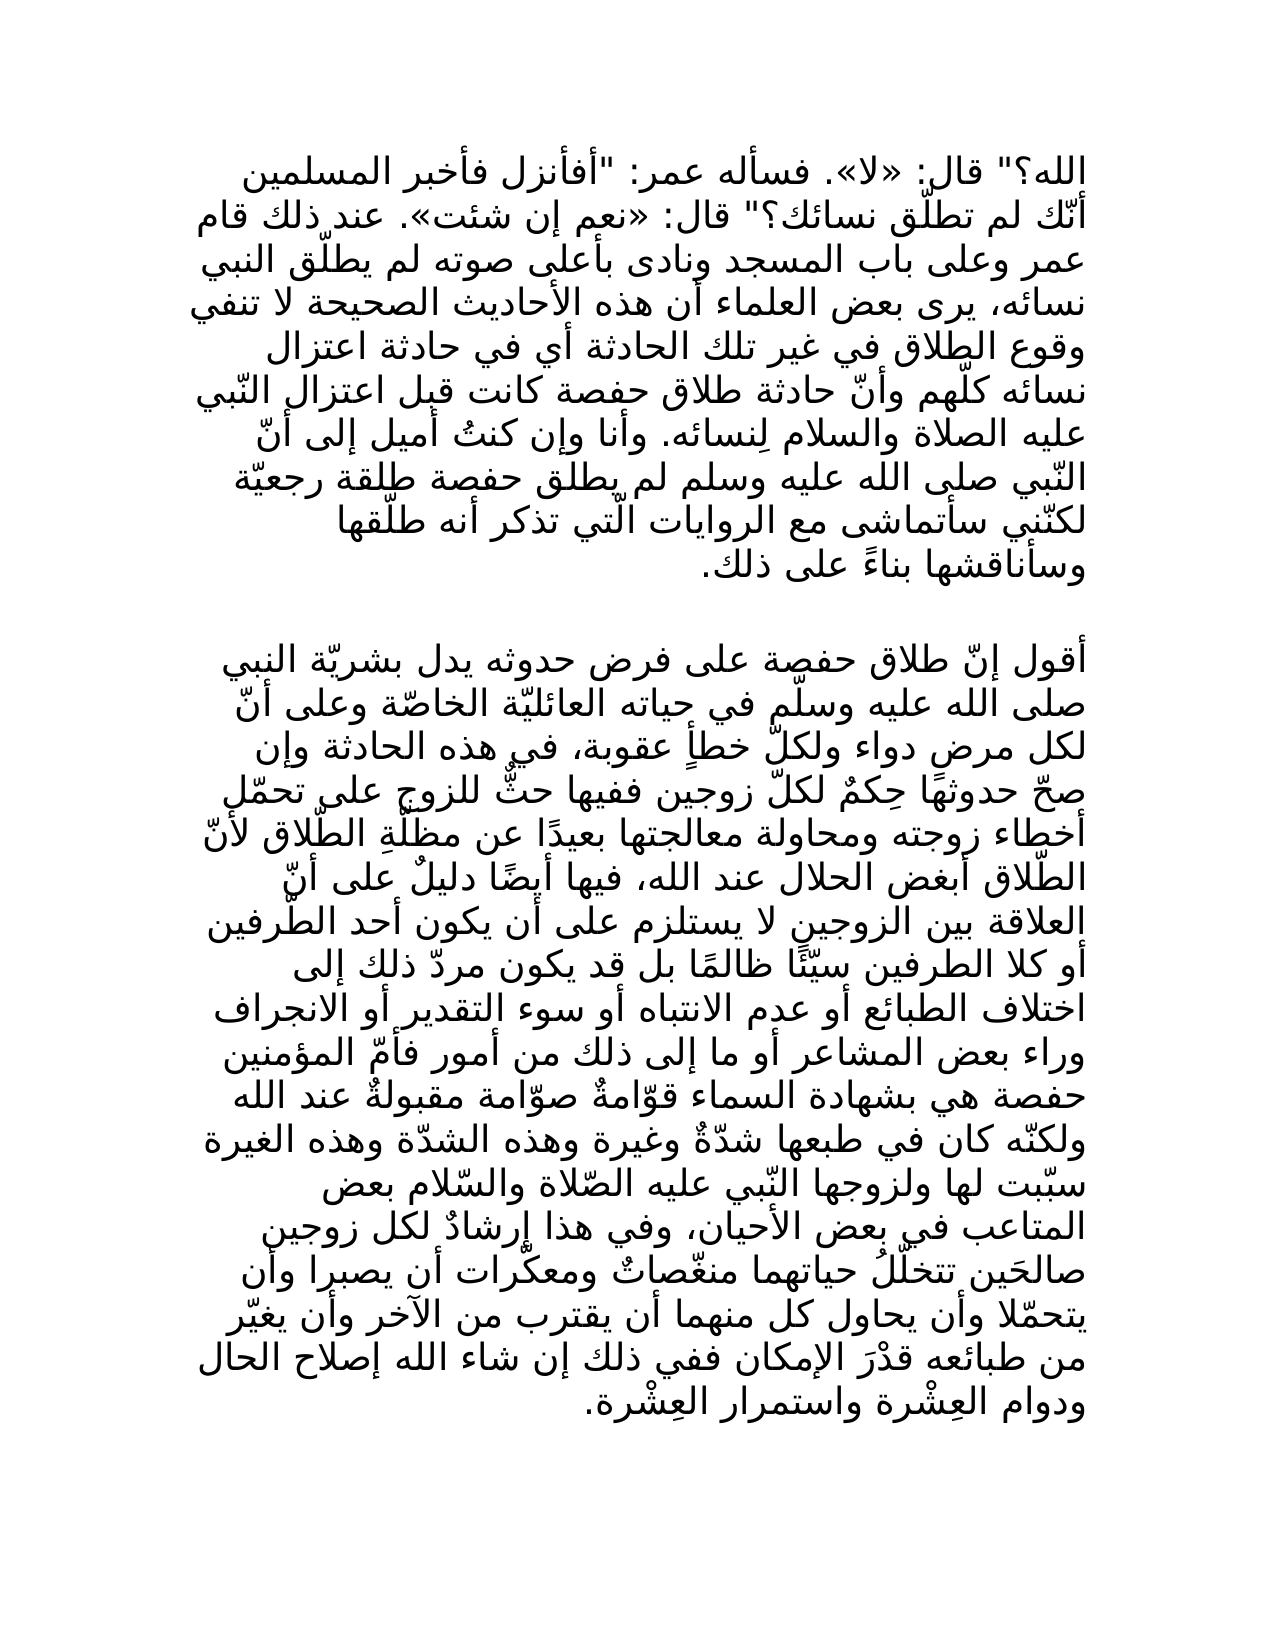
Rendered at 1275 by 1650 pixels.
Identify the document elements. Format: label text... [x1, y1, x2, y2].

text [187, 150, 1087, 586]
text أقول إنّ طلاق حفصة على فرض حدوثه يدل بشريّة النبي صلى الله عليه وسلّم في حياته العائليّة الخاصّة وعلى أنّ لكل مرضٍ دواء ولكلّ خطأٍ عقوبة، في هذه الحادثة وإن صحّ حدوثها حِكمٌ لكلّ زوجين ففيها حثٌّ للزوج على تحمّل أخطاء زوجته ومحاولة معالجتها بعيدًا عن مظلّةِ الطّلاق لأنّ الطّلاق أبغض الحلال عند الله، فيها أيضًا دليلٌ على أنّ العلاقة بين الزوجين لا يستلزم على أن يكون أحد الطّرفين أو كلا الطرفين سيّئًا ظالمًا بل قد يكون مردّ ذلك إلى اختلاف الطبائع أو عدم الانتباه أو سوء التقدير أو الانجراف وراء بعض المشاعر أو ما إلى ذلك من أمور فأمّ المؤمنين حفصة هي بشهادة السماء قوّامةٌ صوّامة مقبولةٌ عند الله ولكنّه كان في طبعها شدّةٌ وغيرة وهذه الشدّة وهذه الغيرة سبّبت لها ولزوجها النّبي عليه الصّلاة والسّلام بعض المتاعب في بعض الأحيان، وفي هذا إرشادٌ لكل زوجين صالحَين تتخلّلُ حياتهما منغّصاتٌ ومعكّرات أن يصبرا وأن يتحمّلا وأن يحاول كل منهما أن يقترب من الآخر وأن يغيّر من طبائعه قدْرَ الإمكان ففي ذلك إن شاء الله إصلاح الحال ودوام العِشْرة واستمرار العِشْرة. [187, 637, 1087, 1423]
